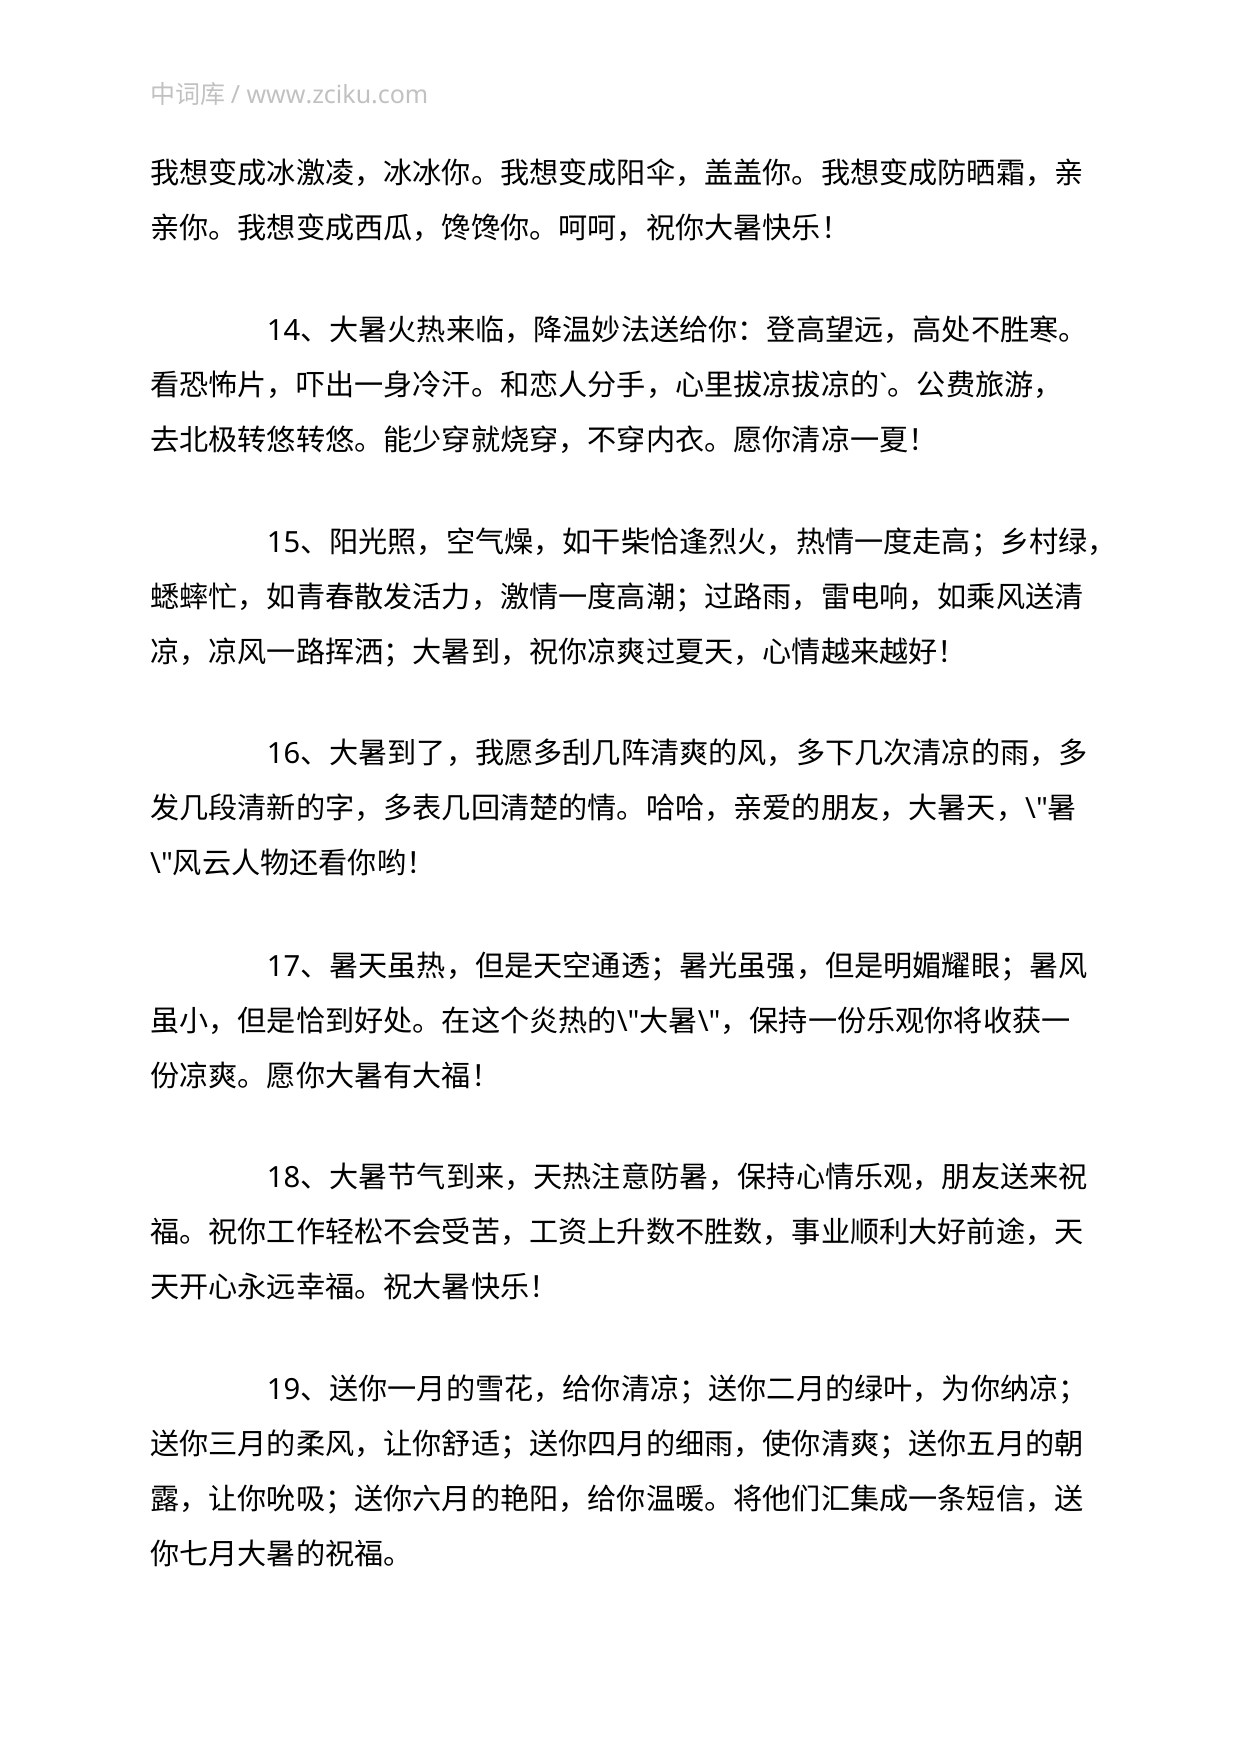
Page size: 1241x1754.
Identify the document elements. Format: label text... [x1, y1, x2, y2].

text 16、大暑到了，我愿多刮几阵清爽的风，多下几次清凉的雨，多发几段清新的字，多表几回清楚的情。哈哈，亲爱的朋友，大暑天，\"暑\"风云人物还看你哟！ [150, 730, 1090, 882]
text 19、送你一月的雪花，给你清凉；送你二月的绿叶，为你纳凉；送你三月的柔风，让你舒适；送你四月的细雨，使你清爽；送你五月的朝露，让你吮吸；送你六月的艳阳，给你温暖。将他们汇集成一条短信，送你七月大暑的祝福。 [150, 1366, 1090, 1573]
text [150, 150, 1090, 247]
text 18、大暑节气到来，天热注意防暑，保持心情乐观，朋友送来祝福。祝你工作轻松不会受苦，工资上升数不胜数，事业顺利大好前途，天天开心永远幸福。祝大暑快乐！ [150, 1154, 1090, 1306]
text 14、大暑火热来临，降温妙法送给你：登高望远，高处不胜寒。看恐怖片，吓出一身冷汗。和恋人分手，心里拔凉拔凉的`。公费旅游，去北极转悠转悠。能少穿就烧穿，不穿内衣。愿你清凉一夏！ [150, 307, 1090, 459]
text 15、阳光照，空气燥，如干柴恰逢烈火，热情一度走高；乡村绿，蟋蟀忙，如青春散发活力，激情一度高潮；过路雨，雷电响，如乘风送清凉，凉风一路挥洒；大暑到，祝你凉爽过夏天，心情越来越好！ [150, 518, 1090, 671]
text 17、暑天虽热，但是天空通透；暑光虽强，但是明媚耀眼；暑风虽小，但是恰到好处。在这个炎热的\"大暑\"，保持一份乐观你将收获一份凉爽。愿你大暑有大福！ [150, 942, 1090, 1094]
